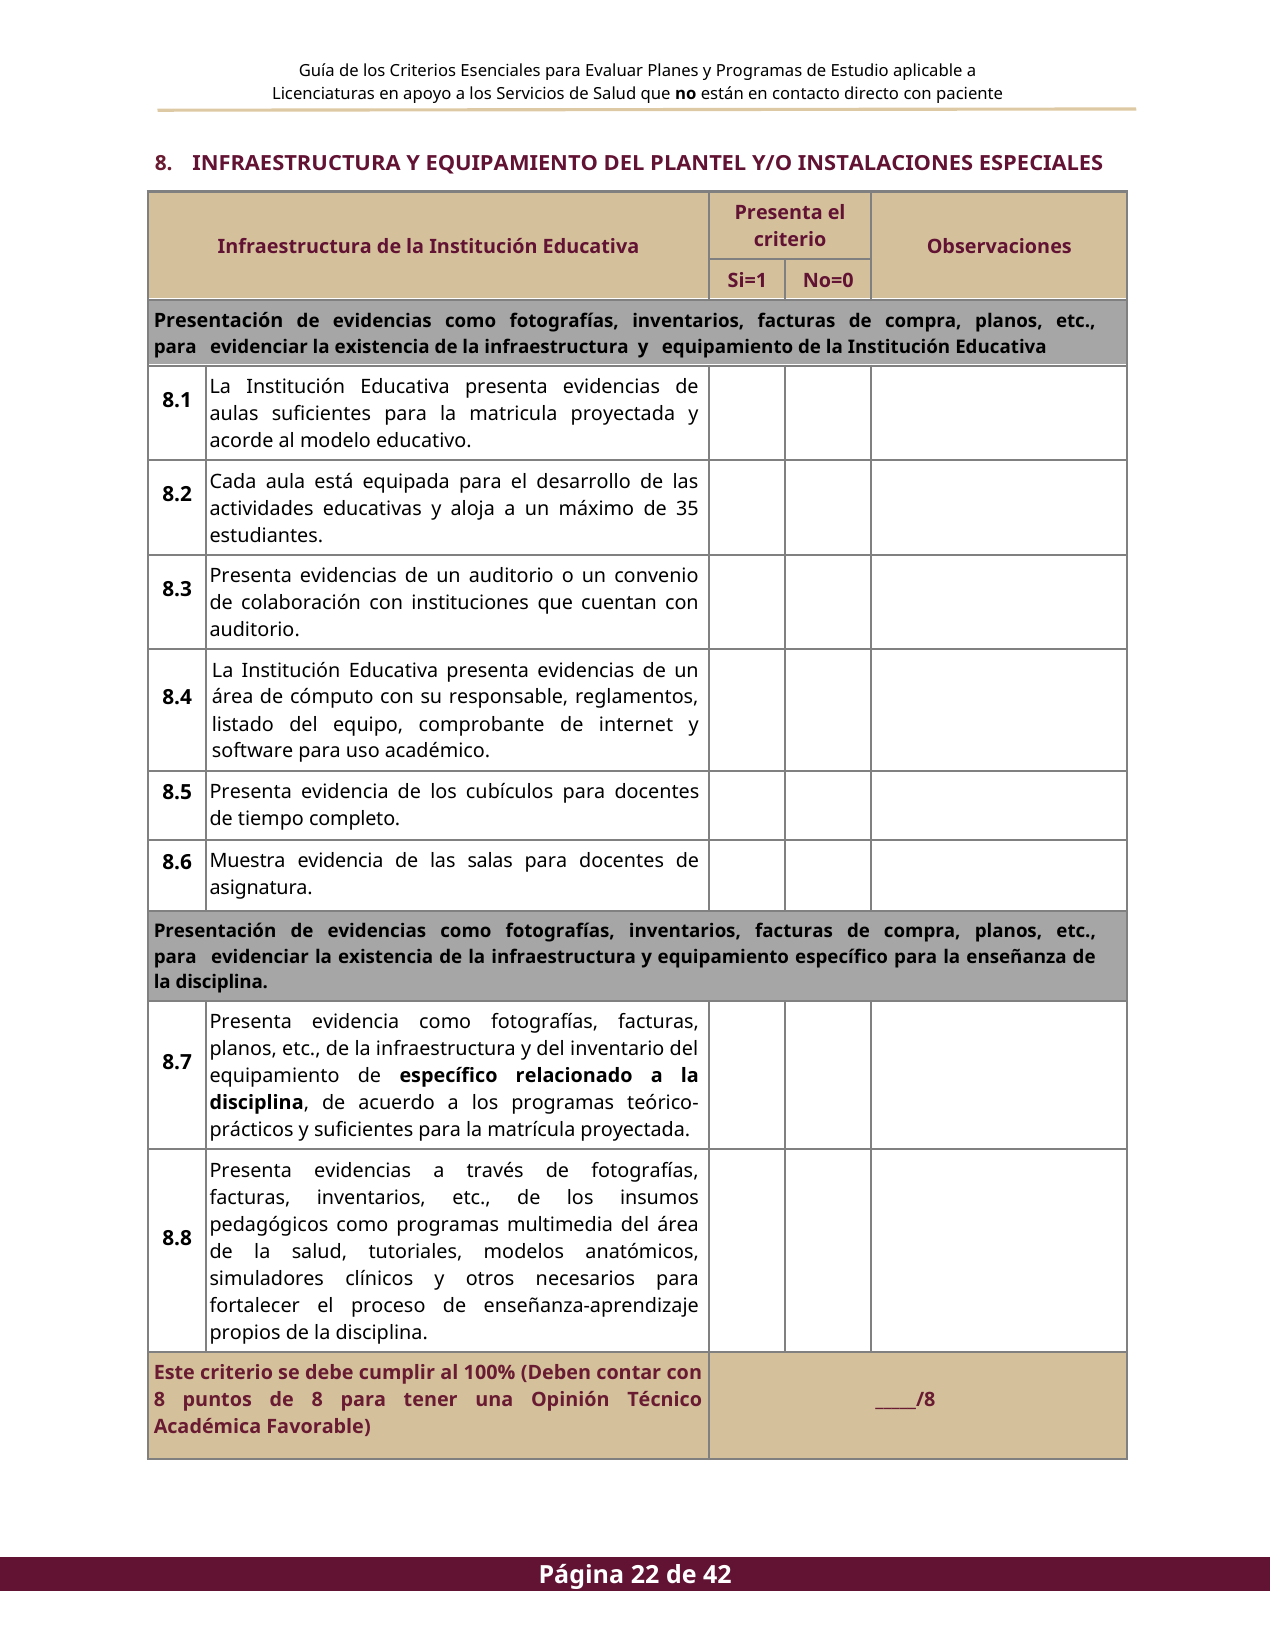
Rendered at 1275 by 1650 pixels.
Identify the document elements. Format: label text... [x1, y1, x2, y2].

table_cell [786, 367, 870, 459]
table_cell [872, 461, 1126, 553]
table_cell Este criterio se debe cumplir al 100% (Deben contar con 8 puntos de 8 para tener una Opinión Técnico Académica Favorable) [149, 1353, 708, 1458]
table_cell [149, 461, 205, 553]
table_cell [149, 1150, 205, 1351]
table_cell [786, 772, 870, 838]
table_cell [872, 1002, 1126, 1148]
table_cell [710, 367, 784, 459]
table_cell [149, 772, 205, 838]
table_cell Cada aula está equipada para el desarrollo de las actividades educativas y aloja a un máximo de 35 estudiantes. [207, 461, 708, 553]
table_cell [149, 1002, 205, 1148]
subtitle INFRAESTRUCTURA Y EQUIPAMIENTO DEL PLANTEL Y/O INSTALACIONES ESPECIALES [154, 148, 1127, 176]
table_cell [710, 650, 784, 769]
table_cell [710, 1150, 784, 1351]
table_header Observaciones [872, 193, 1126, 298]
table_cell [786, 1150, 870, 1351]
table_header Infraestructura de la Institución Educativa [149, 193, 708, 298]
table_cell [786, 650, 870, 769]
table_header Presenta el criterio [710, 193, 870, 258]
table_cell [872, 367, 1126, 459]
table_cell Muestra evidencia de las salas para docentes de asignatura. [207, 841, 708, 910]
table_cell [872, 772, 1126, 838]
table_cell [786, 461, 870, 553]
table_cell [149, 650, 205, 769]
table_cell [710, 841, 784, 910]
table_cell [872, 556, 1126, 648]
table_cell Presentación de evidencias como fotografías, inventarios, facturas de compra, planos, etc., para evidenciar la existencia de la infraestructura y equipamiento de la Institución Educativa [149, 301, 1126, 364]
table_cell [710, 772, 784, 838]
table_cell [710, 461, 784, 553]
table_cell La Institución Educativa presenta evidencias de aulas suficientes para la matricula proyectada y acorde al modelo educativo. [207, 367, 708, 459]
table_cell Presenta evidencia como fotografías, facturas, planos, etc., de la infraestructura y del inventario del equipamiento de específico relacionado a la disciplina, de acuerdo a los programas teórico-prácticos y suficientes para la matrícula proyectada. [207, 1002, 708, 1148]
table_cell No=0 [786, 260, 870, 298]
table_cell Presenta evidencias de un auditorio o un convenio de colaboración con instituciones que cuentan con auditorio. [207, 556, 708, 648]
table_cell Presenta evidencias a través de fotografías, facturas, inventarios, etc., de los insumos pedagógicos como programas multimedia del área de la salud, tutoriales, modelos anatómicos, simuladores clínicos y otros necesarios para fortalecer el proceso de enseñanza-aprendizaje propios de la disciplina. [207, 1150, 708, 1351]
table_cell _____/8 [710, 1353, 1126, 1458]
table_cell [149, 367, 205, 459]
table_cell La Institución Educativa presenta evidencias de un área de cómputo con su responsable, reglamentos, listado del equipo, comprobante de internet y software para uso académico. [207, 650, 708, 769]
table_cell [786, 1002, 870, 1148]
table_cell [872, 841, 1126, 910]
table_cell [786, 841, 870, 910]
table_cell [710, 556, 784, 648]
table_cell Si=1 [710, 260, 784, 298]
table_cell [149, 556, 205, 648]
table_cell Presenta evidencia de los cubículos para docentes de tiempo completo. [207, 772, 708, 838]
table_cell [872, 1150, 1126, 1351]
table_cell [710, 1002, 784, 1148]
table_cell Presentación de evidencias como fotografías, inventarios, facturas de compra, planos, etc., para evidenciar la existencia de la infraestructura y equipamiento específico para la enseñanza de la disciplina. [149, 912, 1126, 1000]
table_cell [786, 556, 870, 648]
table_cell [149, 841, 205, 910]
table_cell [872, 650, 1126, 769]
